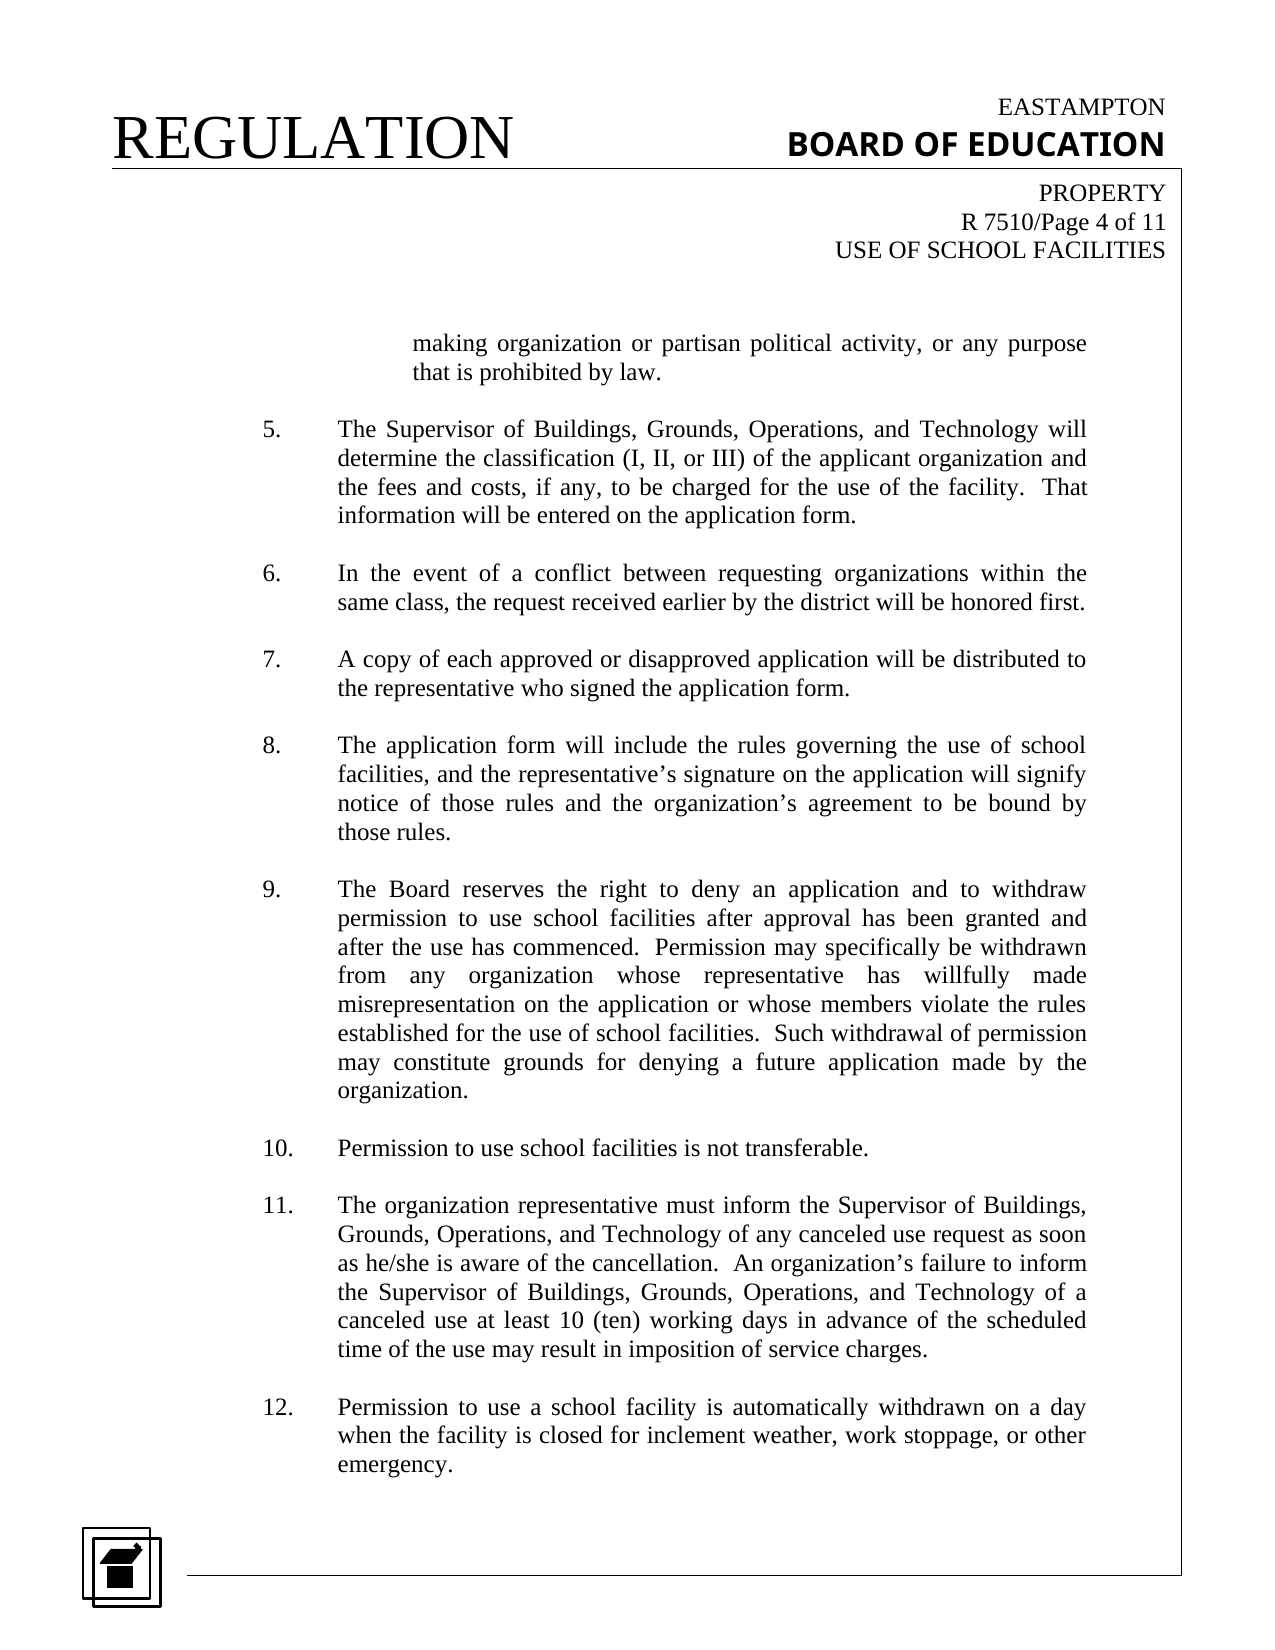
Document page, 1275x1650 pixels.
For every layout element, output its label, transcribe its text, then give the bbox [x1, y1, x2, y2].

text 6. In the event of a conflict between requesting organizations within the same class, the request received earlier by the district will be honored first. [262, 558, 1087, 616]
text 11. The organization representative must inform the Supervisor of Buildings, Grounds, Operations, and Technology of any canceled use request as soon as he/she is aware of the cancellation. An organization’s failure to inform the Supervisor of Buildings, Grounds, Operations, and Technology of a canceled use at least 10 (ten) working days in advance of the scheduled time of the use may result in imposition of service charges. [262, 1191, 1087, 1363]
text 10. Permission to use school facilities is not transferable. [262, 1133, 1087, 1162]
text 7. A copy of each approved or disapproved application will be distributed to the representative who signed the application form. [262, 644, 1087, 702]
text 8. The application form will include the rules governing the use of school facilities, and the representative’s signature on the application will signify notice of those rules and the organization’s agreement to be bound by those rules. [262, 731, 1087, 846]
text 5. The Supervisor of Buildings, Grounds, Operations, and Technology will determine the classification (I, II, or III) of the applicant organization and the fees and costs, if any, to be charged for the use of the facility. That information will be entered on the application form. [262, 414, 1087, 529]
text 12. Permission to use a school facility is automatically withdrawn on a day when the facility is closed for inclement weather, work stoppage, or other emergency. [262, 1392, 1087, 1478]
text 9. The Board reserves the right to deny an application and to withdraw permission to use school facilities after approval has been granted and after the use has commenced. Permission may specifically be withdrawn from any organization whose representative has willfully made misrepresentation on the application or whose members violate the rules established for the use of school facilities. Such withdrawal of permission may constitute grounds for denying a future application made by the organization. [262, 874, 1087, 1104]
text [337, 328, 1087, 386]
